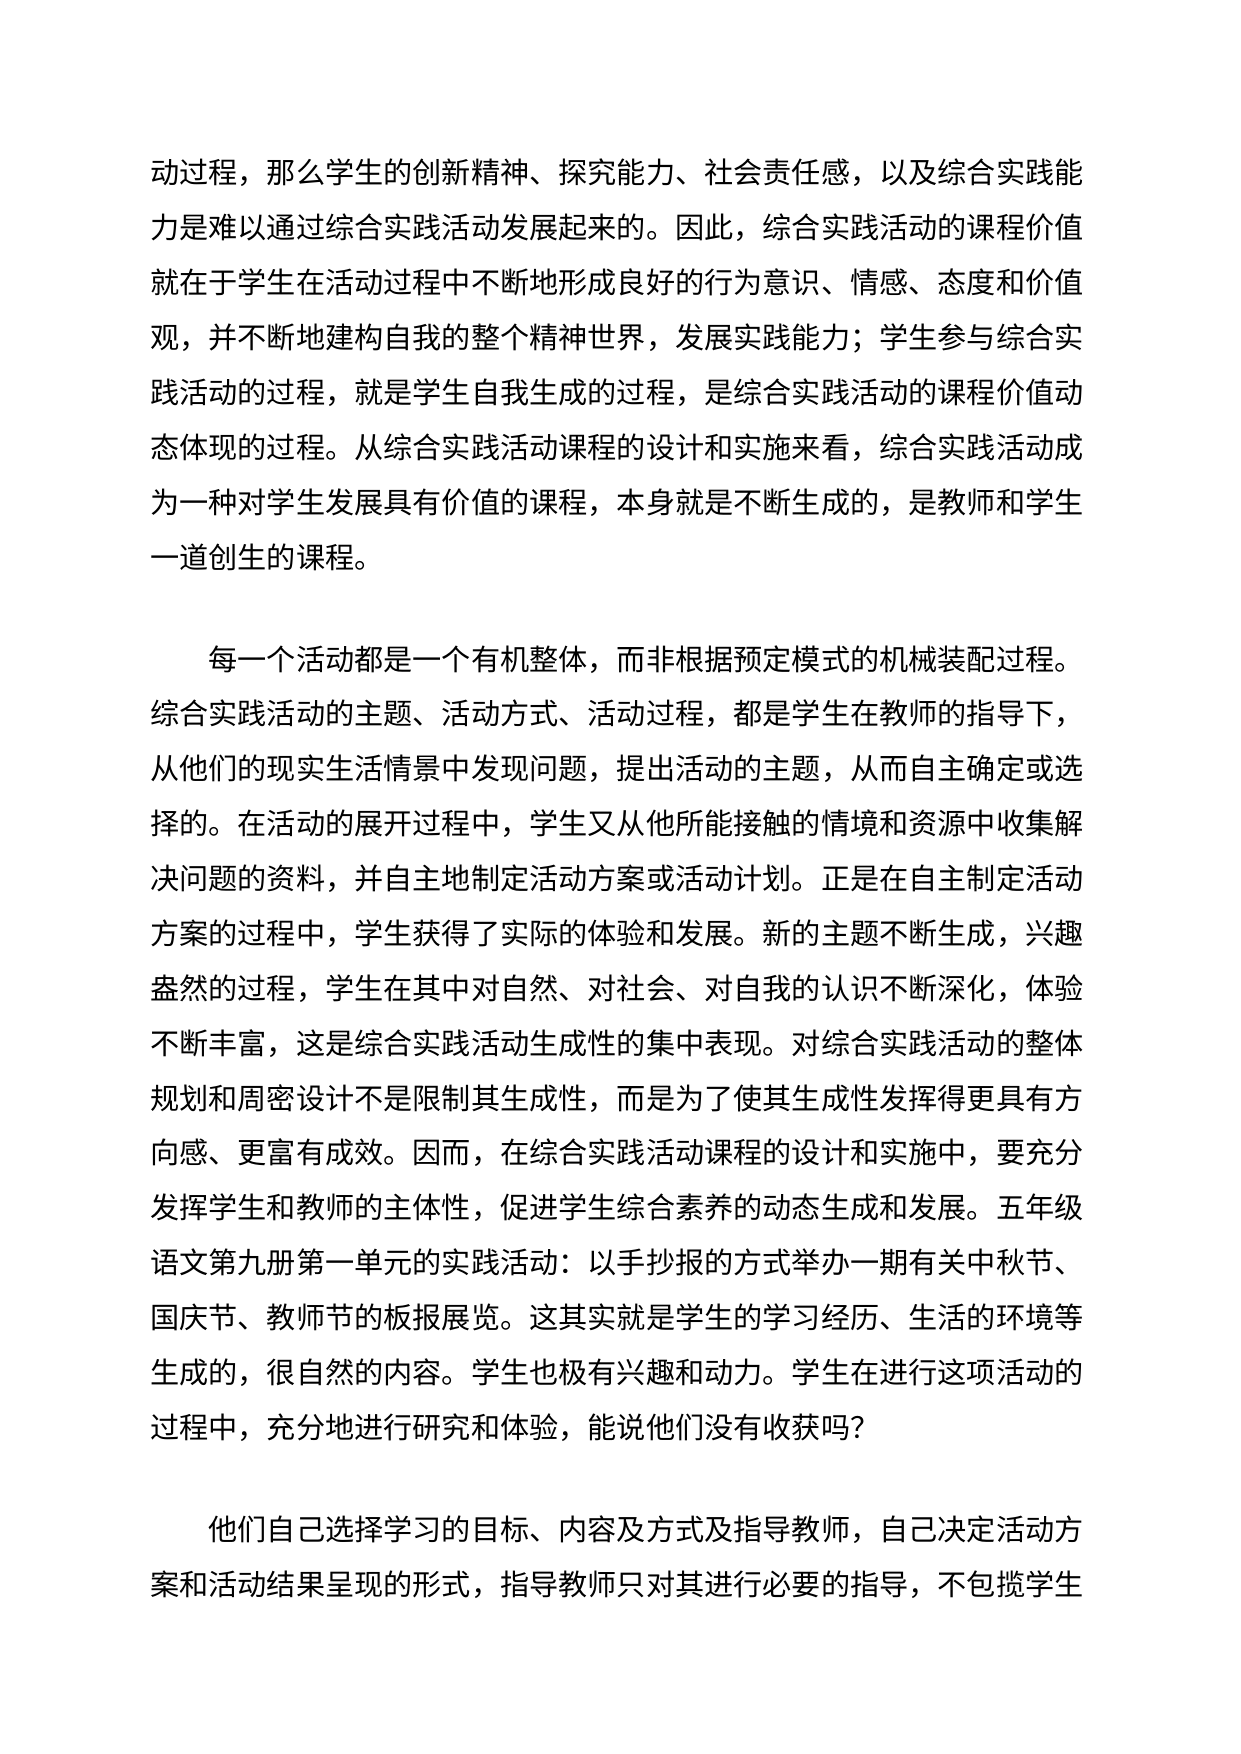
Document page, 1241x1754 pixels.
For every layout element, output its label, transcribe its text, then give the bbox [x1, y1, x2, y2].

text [150, 1506, 1090, 1603]
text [150, 150, 1090, 577]
text 每一个活动都是一个有机整体，而非根据预定模式的机械装配过程。综合实践活动的主题、活动方式、活动过程，都是学生在教师的指导下，从他们的现实生活情景中发现问题，提出活动的主题，从而自主确定或选择的。在活动的展开过程中，学生又从他所能接触的情境和资源中收集解决问题的资料，并自主地制定活动方案或活动计划。正是在自主制定活动方案的过程中，学生获得了实际的体验和发展。新的主题不断生成，兴趣盎然的过程，学生在其中对自然、对社会、对自我的认识不断深化，体验不断丰富，这是综合实践活动生成性的集中表现。对综合实践活动的整体规划和周密设计不是限制其生成性，而是为了使其生成性发挥得更具有方向感、更富有成效。因而，在综合实践活动课程的设计和实施中，要充分发挥学生和教师的主体性，促进学生综合素养的动态生成和发展。五年级语文第九册第一单元的实践活动：以手抄报的方式举办一期有关中秋节、国庆节、教师节的板报展览。这其实就是学生的学习经历、生活的环境等生成的，很自然的内容。学生也极有兴趣和动力。学生在进行这项活动的过程中，充分地进行研究和体验，能说他们没有收获吗？ [150, 636, 1090, 1447]
